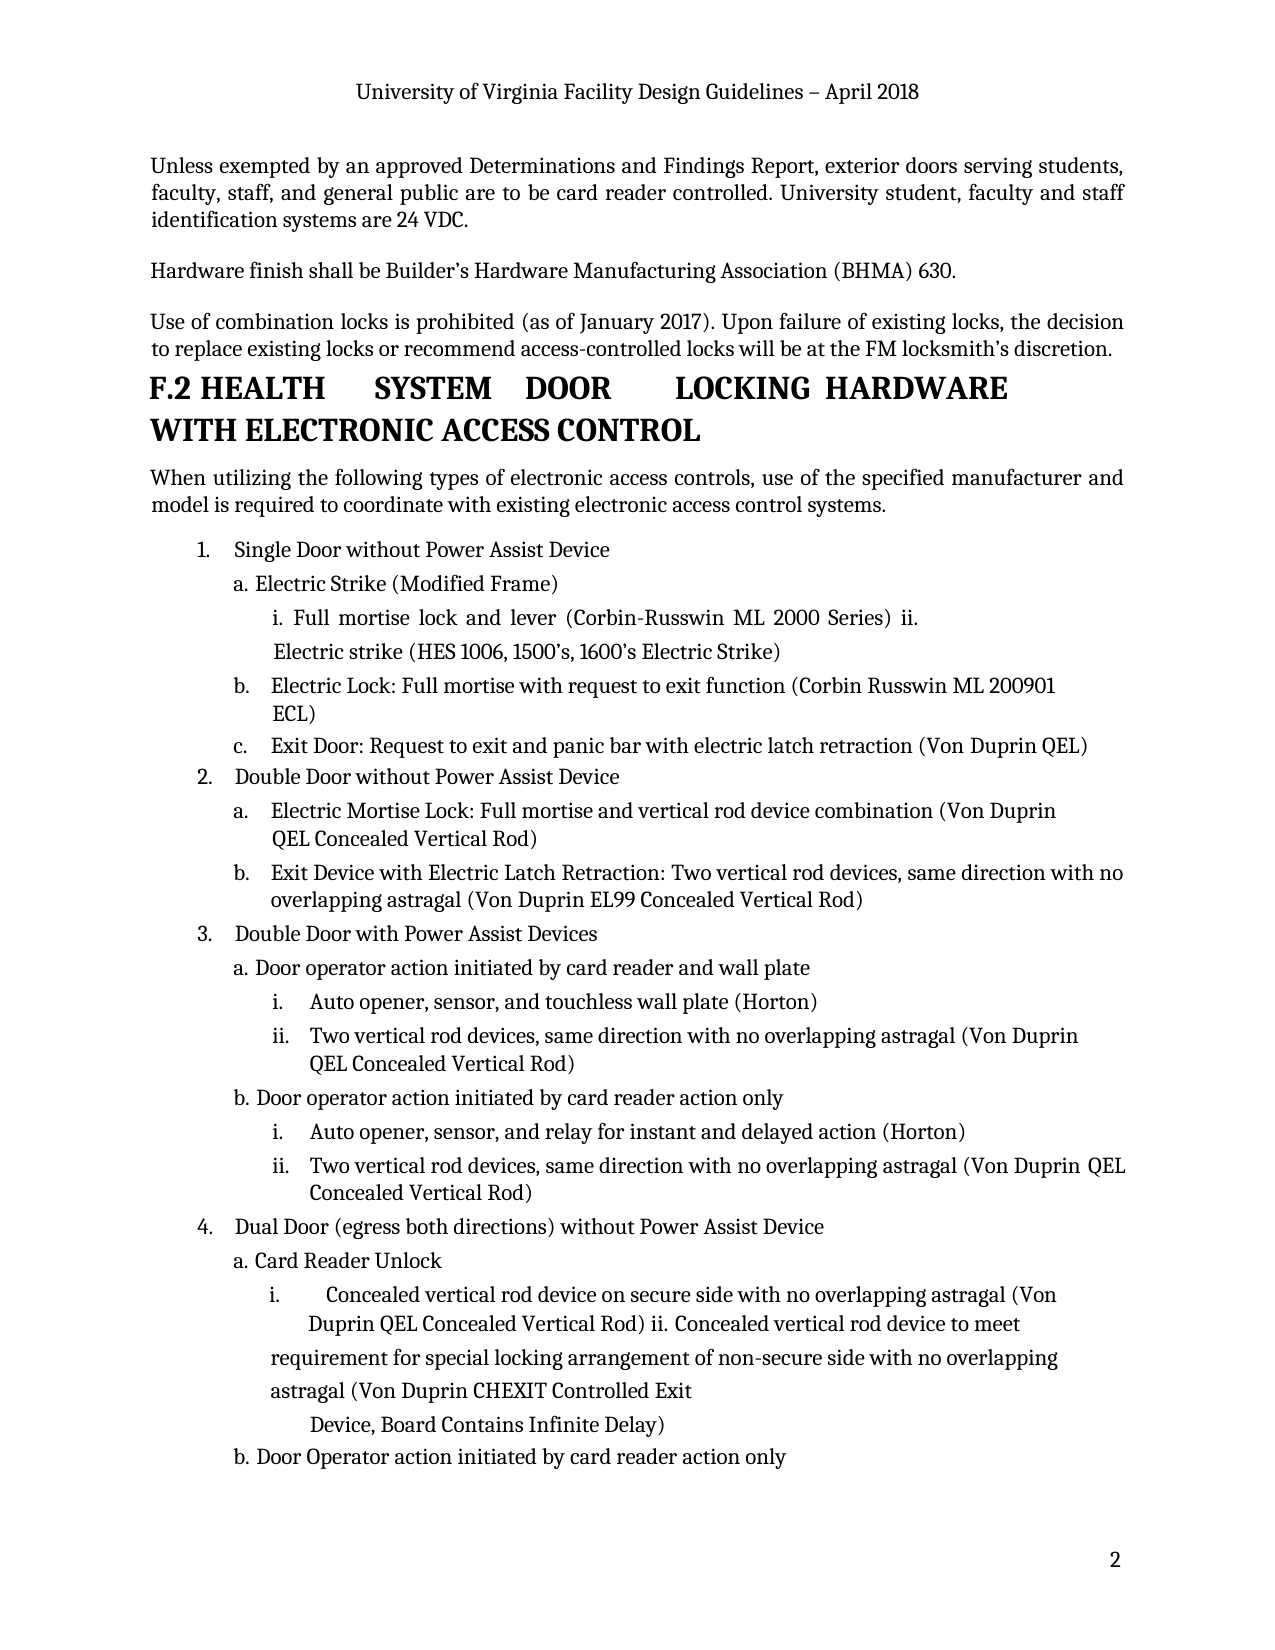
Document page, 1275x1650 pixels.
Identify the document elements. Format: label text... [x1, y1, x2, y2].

list Dual Door (egress both directions) without Power Assist Device [197, 1214, 1125, 1241]
list Two vertical rod devices, same direction with no overlapping astragal (Von Duprin [272, 1023, 1125, 1049]
text Use of combination locks is prohibited (as of January 2017). Upon failure of existing locks, the decision to replace existing locks or recommend access-controlled locks will be at the FM locksmith’s discretion. [150, 308, 1125, 362]
text a. Electric Strike (Modified Frame) [233, 571, 1125, 597]
text i. Full mortise lock and lever (Corbin-Russwin ML 2000 Series) ii. Electric strike (HES 1006, 1500’s, 1600’s Electric Strike) [272, 604, 919, 665]
list Auto opener, sensor, and touchless wall plate (Horton) [272, 989, 1125, 1016]
list Single Door without Power Assist Device [197, 537, 1125, 563]
text When utilizing the following types of electronic access controls, use of the specified manufacturer and model is required to coordinate with existing electronic access control systems. [150, 465, 1125, 518]
text a. Card Reader Unlock [233, 1248, 1125, 1274]
text QEL Concealed Vertical Rod) [272, 826, 1125, 853]
list Electric Mortise Lock: Full mortise and vertical rod device combination (Von Duprin [233, 798, 1125, 824]
list Two vertical rod devices, same direction with no overlapping astragal (Von Duprin QEL Concealed Vertical Rod) [272, 1153, 1125, 1207]
list Auto opener, sensor, and relay for instant and delayed action (Horton) [272, 1119, 1125, 1146]
text QEL Concealed Vertical Rod) [309, 1051, 1125, 1078]
text Duprin QEL Concealed Vertical Rod) ii. Concealed vertical rod device to meet requirement for special locking arrangement of non-secure side with no overlapping astragal (Von Duprin CHEXIT Controlled Exit [270, 1310, 1122, 1404]
text ECL) [272, 701, 1125, 727]
list Electric Lock: Full mortise with request to exit function (Corbin Russwin ML 200901 [233, 673, 1125, 699]
text Device, Board Contains Infinite Delay) [309, 1412, 1125, 1439]
text F.2 HEALTH SYSTEM DOOR LOCKING HARDWARE WITH ELECTRONIC ACCESS CONTROL [148, 369, 1125, 450]
text i. Concealed vertical rod device on secure side with no overlapping astragal (Von [150, 1282, 1125, 1308]
text b. Door operator action initiated by card reader action only [233, 1085, 1125, 1112]
list Double Door with Power Assist Devices [197, 921, 1125, 948]
text Hardware finish shall be Builder’s Hardware Manufacturing Association (BHMA) 630. [150, 258, 1125, 284]
text b. Door Operator action initiated by card reader action only [233, 1444, 1125, 1470]
list Exit Door: Request to exit and panic bar with electric latch retraction (Von Duprin QEL) [233, 733, 1125, 759]
list Double Door without Power Assist Device [197, 764, 1125, 791]
text a. Door operator action initiated by card reader and wall plate [233, 955, 1125, 982]
list Exit Device with Electric Latch Retraction: Two vertical rod devices, same direction with no overlapping astragal (Von Duprin EL99 Concealed Vertical Rod) [233, 860, 1125, 914]
text Unless exempted by an approved Determinations and Findings Report, exterior doors serving students, faculty, staff, and general public are to be card reader controlled. University student, faculty and staff identification systems are 24 VDC. [150, 152, 1125, 233]
